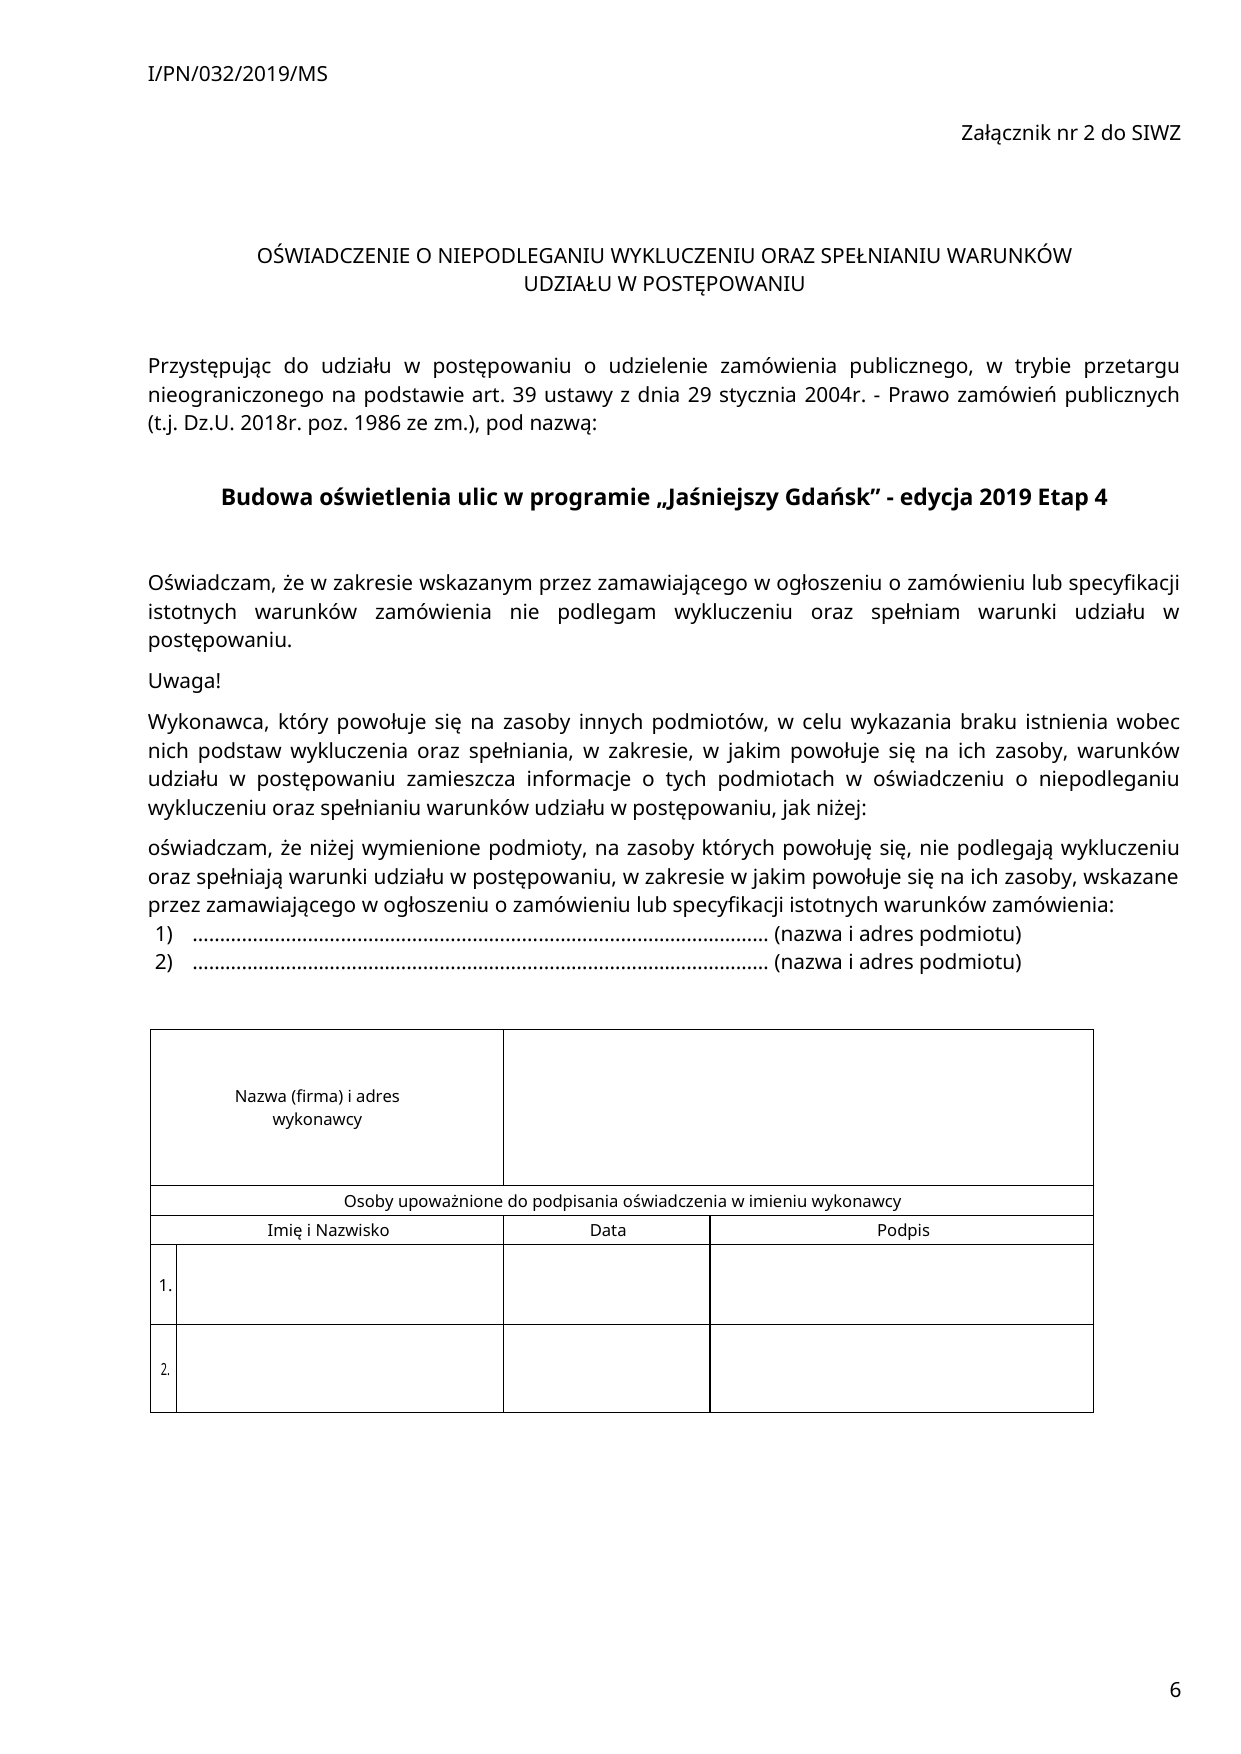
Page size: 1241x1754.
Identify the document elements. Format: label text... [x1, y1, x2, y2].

table_cell Imię i Nazwisko [151, 1216, 503, 1244]
table_cell [177, 1325, 503, 1412]
text Budowa oświetlenia ulic w programie „Jaśniejszy Gdańsk” - edycja 2019 Etap 4 [148, 480, 1181, 512]
table_cell [711, 1325, 1093, 1412]
table_cell 2. [151, 1325, 176, 1412]
table_header [504, 1030, 1093, 1185]
text oświadczam, że niżej wymienione podmioty, na zasoby których powołuję się, nie podlegają wykluczeniu oraz spełniają warunki udziału w postępowaniu, w zakresie w jakim powołuje się na ich zasoby, wskazane przez zamawiającego w ogłoszeniu o zamówieniu lub specyfikacji istotnych warunków zamówienia: [148, 833, 1181, 919]
table_cell [504, 1325, 709, 1412]
list …………………………………………………………………………………………… (nazwa i adres podmiotu) [154, 947, 1181, 976]
text Załącznik nr 2 do SIWZ [148, 118, 1181, 147]
table_cell Osoby upoważnione do podpisania oświadczenia w imieniu wykonawcy [151, 1186, 1093, 1215]
table_cell [177, 1245, 503, 1324]
table_cell Data [504, 1216, 709, 1244]
text Wykonawca, który powołuje się na zasoby innych podmiotów, w celu wykazania braku istnienia wobec nich podstaw wykluczenia oraz spełniania, w zakresie, w jakim powołuje się na ich zasoby, warunków udziału w postępowaniu zamieszcza informacje o tych podmiotach w oświadczeniu o niepodleganiu wykluczeniu oraz spełnianiu warunków udziału w postępowaniu, jak niżej: [148, 707, 1181, 821]
table_cell 1. [151, 1245, 176, 1324]
table_cell Podpis [711, 1216, 1093, 1244]
table_header Nazwa (firma) i adres wykonawcy [151, 1030, 503, 1185]
table_cell [711, 1245, 1093, 1324]
text Uwaga! [148, 666, 1181, 695]
list …………………………………………………………………………………………… (nazwa i adres podmiotu) [154, 919, 1181, 947]
table_cell [504, 1245, 709, 1324]
text OŚWIADCZENIE O NIEPODLEGANIU WYKLUCZENIU ORAZ SPEŁNIANIU WARUNKÓW UDZIAŁU W POSTĘPOWANIU [148, 241, 1181, 298]
text Przystępując do udziału w postępowaniu o udzielenie zamówienia publicznego, w trybie przetargu nieograniczonego na podstawie art. 39 ustawy z dnia 29 stycznia 2004r. - Prawo zamówień publicznych (t.j. Dz.U. 2018r. poz. 1986 ze zm.), pod nazwą: [148, 351, 1181, 437]
text Oświadczam, że w zakresie wskazanym przez zamawiającego w ogłoszeniu o zamówieniu lub specyfikacji istotnych warunków zamówienia nie podlegam wykluczeniu oraz spełniam warunki udziału w postępowaniu. [148, 568, 1181, 654]
